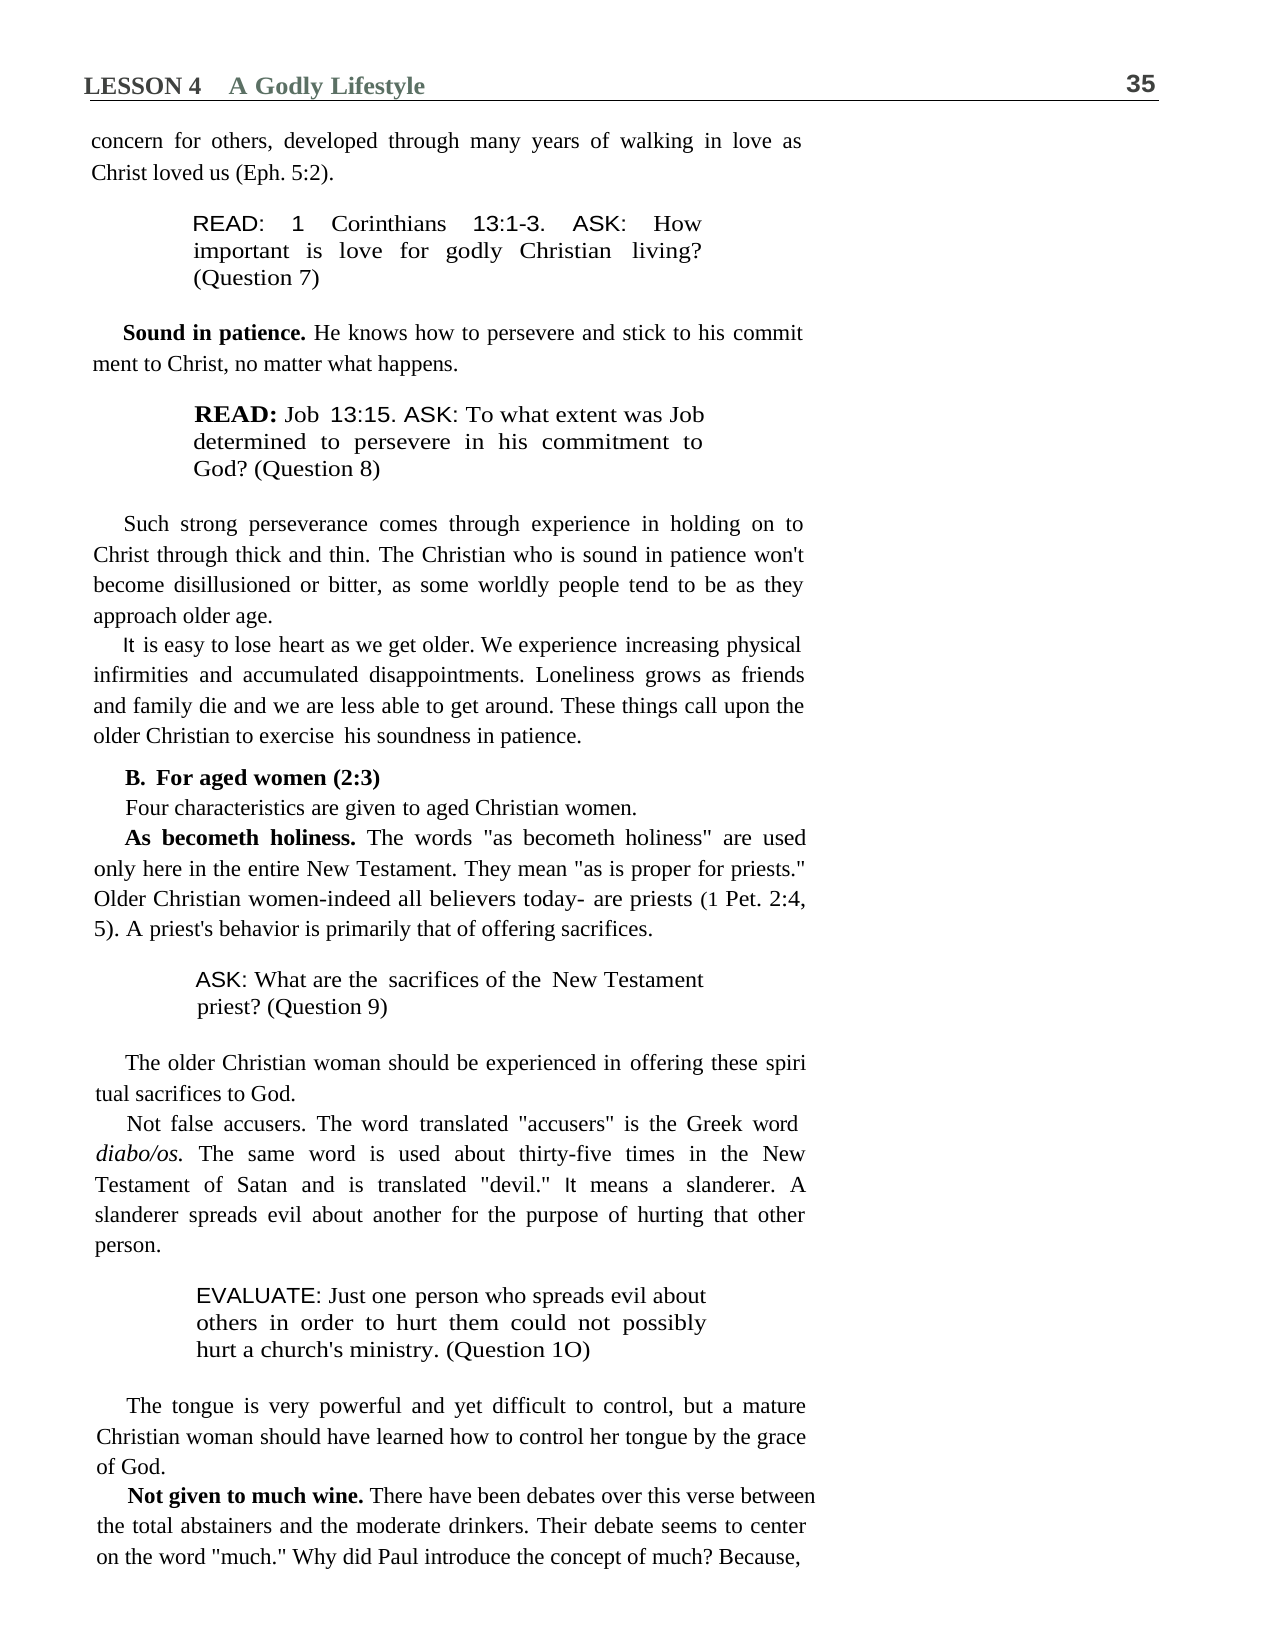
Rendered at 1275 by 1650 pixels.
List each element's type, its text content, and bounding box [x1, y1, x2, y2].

text Not given to much wine. There have been debates over this verse between [127, 1484, 1204, 1509]
text As becometh holiness. The words "as becometh holiness" are used only here in the entire New Testament. They mean "as is proper for priests." Older Christian women-indeed all believers today- are priests (1 Pet. 2:4, 5). A priest's behavior is primarily that of offering sacrifices. [94, 824, 806, 941]
subtitle For aged women (2:3) [125, 764, 1204, 791]
text The tongue is very powerful and yet difficult to control, but a mature Christian woman should have learned how to control her tongue by the grace of God. [96, 1392, 807, 1480]
text EVALUATE: Just one person who spreads evil about others in order to hurt them could not possibly hurt a church's ministry. (Question 1O) [196, 1282, 706, 1362]
text READ: 1 Corinthians 13:1-3. ASK: How important is love for godly Christian living? (Question 7) [192, 210, 702, 290]
text Such strong perseverance comes through experience in holding on to Christ through thick and thin. The Christian who is sound in patience won't become disillusioned or bitter, as some worldly people tend to be as they approach older age. [93, 510, 805, 628]
text Sound in patience. He knows how to persevere and stick to his commit­ ment to Christ, no matter what happens. [92, 319, 803, 376]
text The older Christian woman should be experienced in offering these spiri­ tual sacrifices to God. [95, 1049, 806, 1107]
text Not false accusers. The word translated "accusers" is the Greek word [126, 1112, 1204, 1136]
text READ: Job 13:15. ASK: To what extent was Job determined to persevere in his commitment to God? (Question 8) [193, 400, 704, 481]
text Four characteristics are given to aged Christian women. [125, 794, 1204, 821]
text diabo/os. The same word is used about thirty-five times in the New Testament of Satan and is translated "devil." It means a slanderer. A slanderer spreads evil about another for the purpose of hurting that other person. [94, 1139, 806, 1257]
text It is easy to lose heart as we get older. We experience increasing physical [123, 632, 1204, 657]
text infirmities and accumulated disappointments. Loneliness grows as friends and family die and we are less able to get around. These things call upon the older Christian to exercise his soundness in patience. [93, 662, 805, 748]
text concern for others, developed through many years of walking in love as Christ loved us (Eph. 5:2). [91, 127, 802, 185]
text the total abstainers and the moderate drinkers. Their debate seems to center on the word "much." Why did Paul introduce the concept of much? Because, [96, 1512, 808, 1569]
text ASK: What are the sacrifices of the New Testament priest? (Question 9) [195, 966, 704, 1020]
